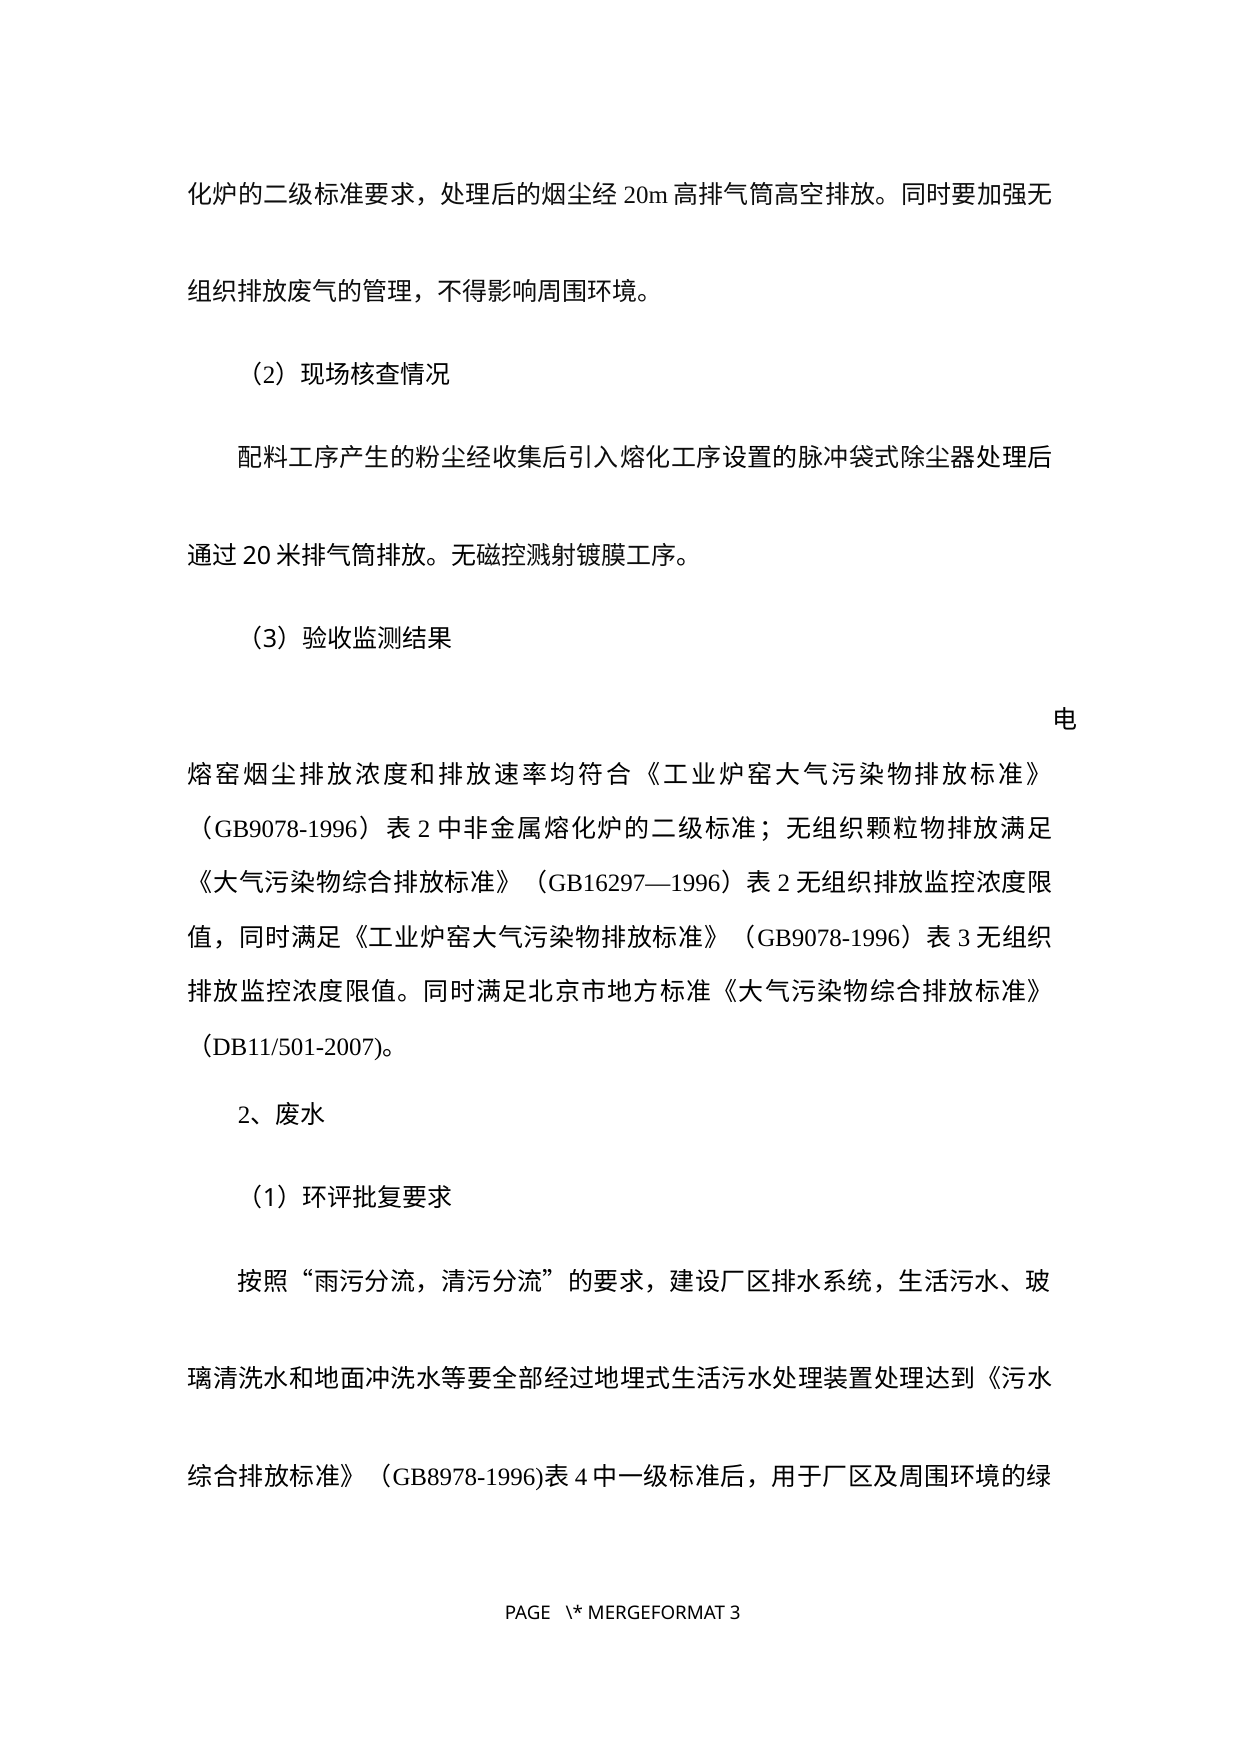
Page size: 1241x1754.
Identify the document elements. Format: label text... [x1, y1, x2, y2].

text （1）环评批复要求 [187, 1163, 1053, 1228]
text （3）验收监测结果 [187, 604, 1053, 669]
text 配料工序产生的粉尘经收集后引入熔化工序设置的脉冲袋式除尘器处理后通过20米排气筒排放。无磁控溅射镀膜工序。 [187, 423, 1053, 586]
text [187, 160, 1053, 322]
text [187, 1247, 1053, 1507]
text 电熔窑烟尘排放浓度和排放速率均符合《工业炉窑大气污染物排放标准》（GB9078-1996）表2中非金属熔化炉的二级标准；无组织颗粒物排放满足《大气污染物综合排放标准》（GB16297—1996）表2无组织排放监控浓度限值，同时满足《工业炉窑大气污染物排放标准》（GB9078-1996）表3无组织排放监控浓度限值。同时满足北京市地方标准《大气污染物综合排放标准》（DB11/501-2007)。 [187, 700, 1053, 1062]
text 2、废水 [187, 1080, 1053, 1145]
text （2）现场核查情况 [187, 340, 1053, 405]
